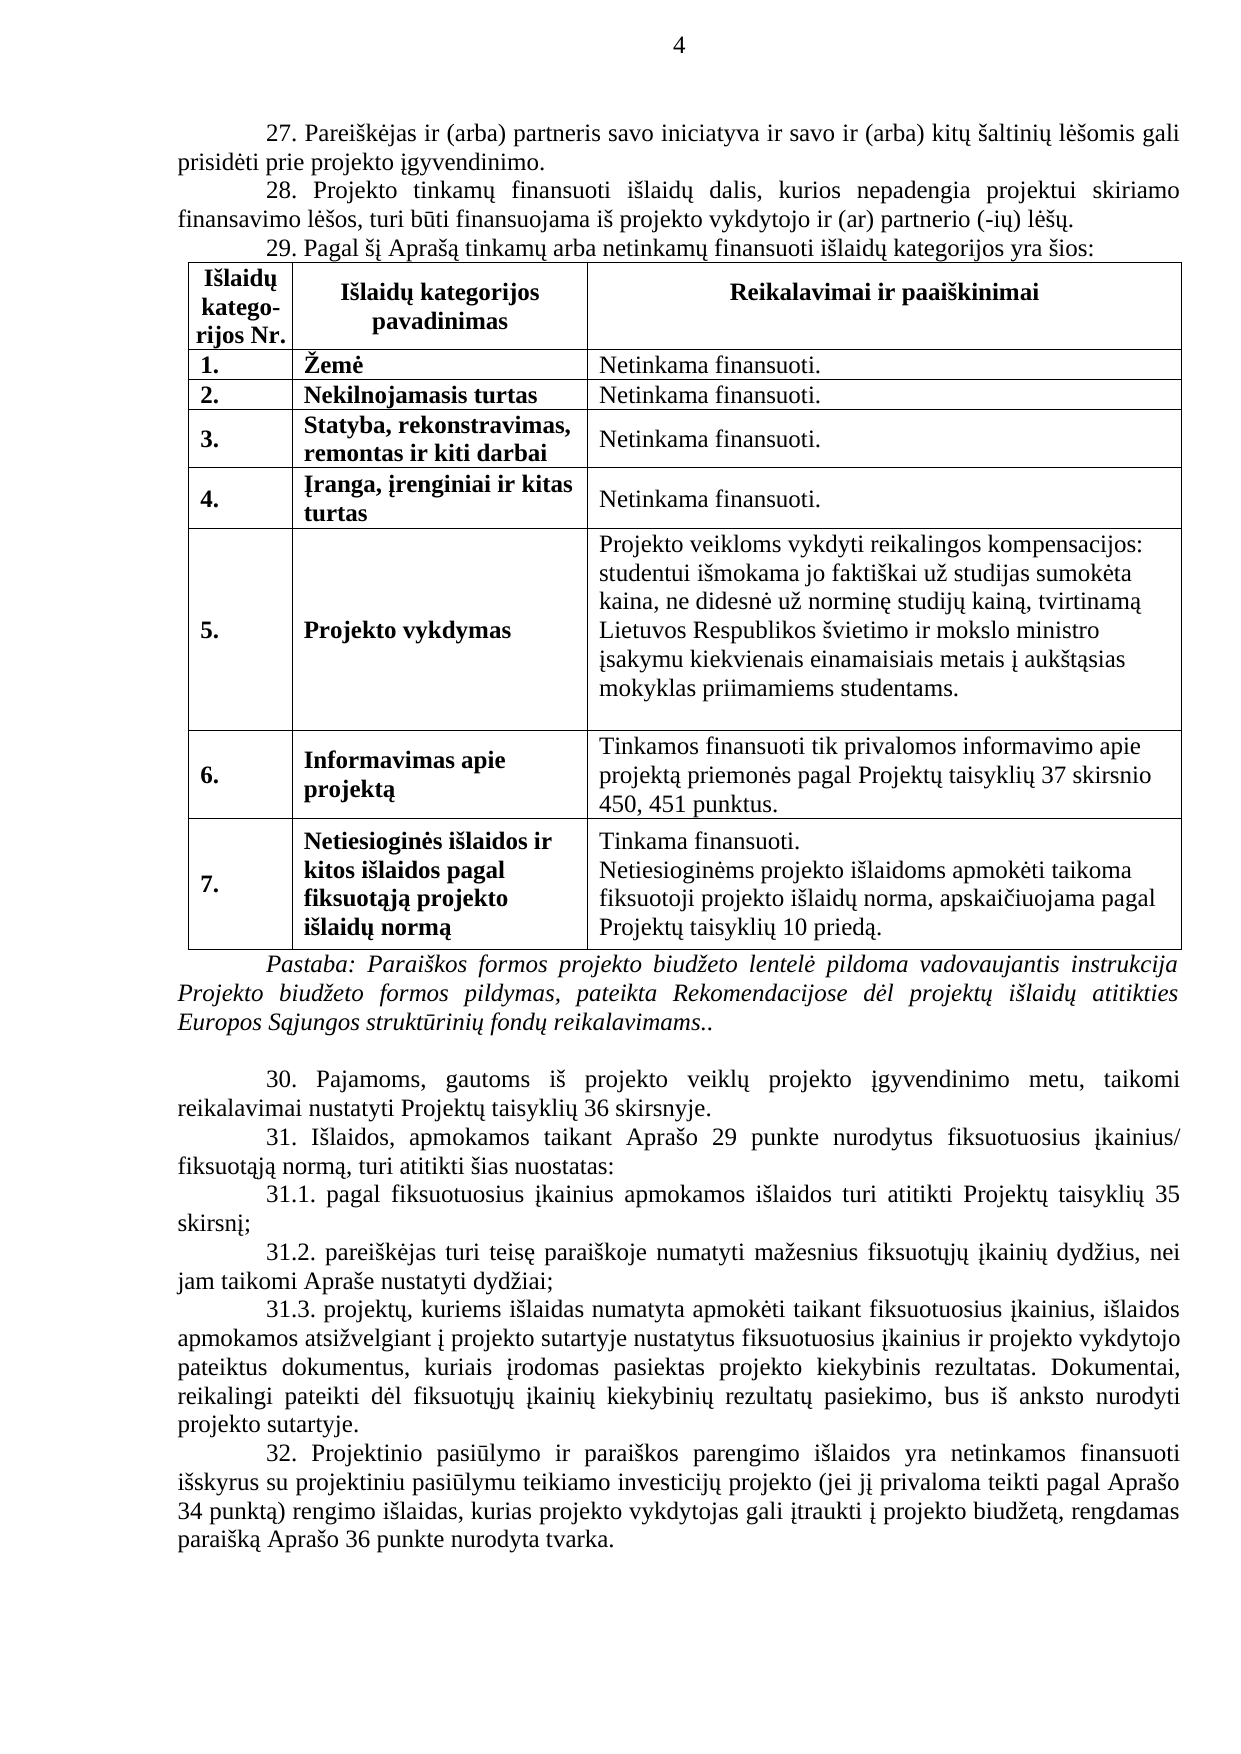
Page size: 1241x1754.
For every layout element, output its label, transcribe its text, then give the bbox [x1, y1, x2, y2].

table_cell Projekto veikloms vykdyti reikalingos kompensacijos: studentui išmokama jo faktiškai už studijas sumokėta kaina, ne didesnė už norminę studijų kainą, tvirtinamą Lietuvos Respublikos švietimo ir mokslo ministro įsakymu kiekvienais einamaisiais metais į aukštąsias mokyklas priimamiems studentams. [588, 529, 1181, 730]
text 31.2. pareiškėjas turi teisę paraiškoje numatyti mažesnius fiksuotųjų įkainių dydžius, nei jam taikomi Apraše nustatyti dydžiai; [177, 1237, 1181, 1294]
table_cell Informavimas apie projektą [293, 731, 587, 817]
table_cell Įranga, įrenginiai ir kitas turtas [293, 468, 587, 528]
text 29. Pagal šį Aprašą tinkamų arba netinkamų finansuoti išlaidų kategorijos yra šios: [177, 233, 1181, 262]
table_cell Statyba, rekonstravimas, remontas ir kiti darbai [293, 410, 587, 467]
text 28. Projekto tinkamų finansuoti išlaidų dalis, kurios nepadengia projektui skiriamo finansavimo lėšos, turi būti finansuojama iš projekto vykdytojo ir (ar) partnerio (-ių) lėšų. [177, 176, 1181, 233]
table_cell Tinkama finansuoti. Netiesioginėms projekto išlaidoms apmokėti taikoma fiksuotoji projekto išlaidų norma, apskaičiuojama pagal Projektų taisyklių 10 priedą. [588, 819, 1181, 948]
text 30. Pajamoms, gautoms iš projekto veiklų projekto įgyvendinimo metu, taikomi reikalavimai nustatyti Projektų taisyklių 36 skirsnyje. [177, 1064, 1181, 1122]
table_cell Žemė [293, 350, 587, 379]
table_cell Nekilnojamasis turtas [293, 380, 587, 409]
table_cell 3. [189, 410, 292, 467]
table_cell 7. [189, 819, 292, 948]
table_cell 2. [189, 380, 292, 409]
text 27. Pareiškėjas ir (arba) partneris savo iniciatyva ir savo ir (arba) kitų šaltinių lėšomis gali prisidėti prie projekto įgyvendinimo. [177, 118, 1181, 176]
text Pastaba: Paraiškos formos projekto biudžeto lentelė pildoma vadovaujantis instrukcija Projekto biudžeto formos pildymas, pateikta Rekomendacijose dėl projektų išlaidų atitikties Europos Sąjungos struktūrinių fondų reikalavimams.. [177, 949, 1181, 1036]
text 31. Išlaidos, apmokamos taikant Aprašo 29 punkte nurodytus fiksuotuosius įkainius/ fiksuotąją normą, turi atitikti šias nuostatas: [177, 1122, 1181, 1179]
table_header Išlaidų katego-rijos Nr. [189, 263, 292, 349]
table_cell Projekto vykdymas [293, 529, 587, 730]
text 31.3. projektų, kuriems išlaidas numatyta apmokėti taikant fiksuotuosius įkainius, išlaidos apmokamos atsižvelgiant į projekto sutartyje nustatytus fiksuotuosius įkainius ir projekto vykdytojo pateiktus dokumentus, kuriais įrodomas pasiektas projekto kiekybinis rezultatas. Dokumentai, reikalingi pateikti dėl fiksuotųjų įkainių kiekybinių rezultatų pasiekimo, bus iš anksto nurodyti projekto sutartyje. [177, 1294, 1181, 1438]
table_cell 1. [189, 350, 292, 379]
table_cell Netinkama finansuoti. [588, 410, 1181, 467]
table_cell Netinkama finansuoti. [588, 380, 1181, 409]
text 32. Projektinio pasiūlymo ir paraiškos parengimo išlaidos yra netinkamos finansuoti išskyrus su projektiniu pasiūlymu teikiamo investicijų projekto (jei jį privaloma teikti pagal Aprašo 34 punktą) rengimo išlaidas, kurias projekto vykdytojas gali įtraukti į projekto biudžetą, rengdamas paraišką Aprašo 36 punkte nurodyta tvarka. [177, 1438, 1181, 1553]
text 31.1. pagal fiksuotuosius įkainius apmokamos išlaidos turi atitikti Projektų taisyklių 35 skirsnį; [177, 1179, 1181, 1237]
table_cell Netinkama finansuoti. [588, 350, 1181, 379]
table_cell Tinkamos finansuoti tik privalomos informavimo apie projektą priemonės pagal Projektų taisyklių 37 skirsnio 450, 451 punktus. [588, 731, 1181, 817]
table_header Reikalavimai ir paaiškinimai [588, 263, 1181, 349]
table_cell Netinkama finansuoti. [588, 468, 1181, 528]
table_cell 5. [189, 529, 292, 730]
table_cell 4. [189, 468, 292, 528]
table_cell Netiesioginės išlaidos ir kitos išlaidos pagal fiksuotąją projekto išlaidų normą [293, 819, 587, 948]
table_header Išlaidų kategorijos pavadinimas [293, 263, 587, 349]
table_cell 6. [189, 731, 292, 817]
